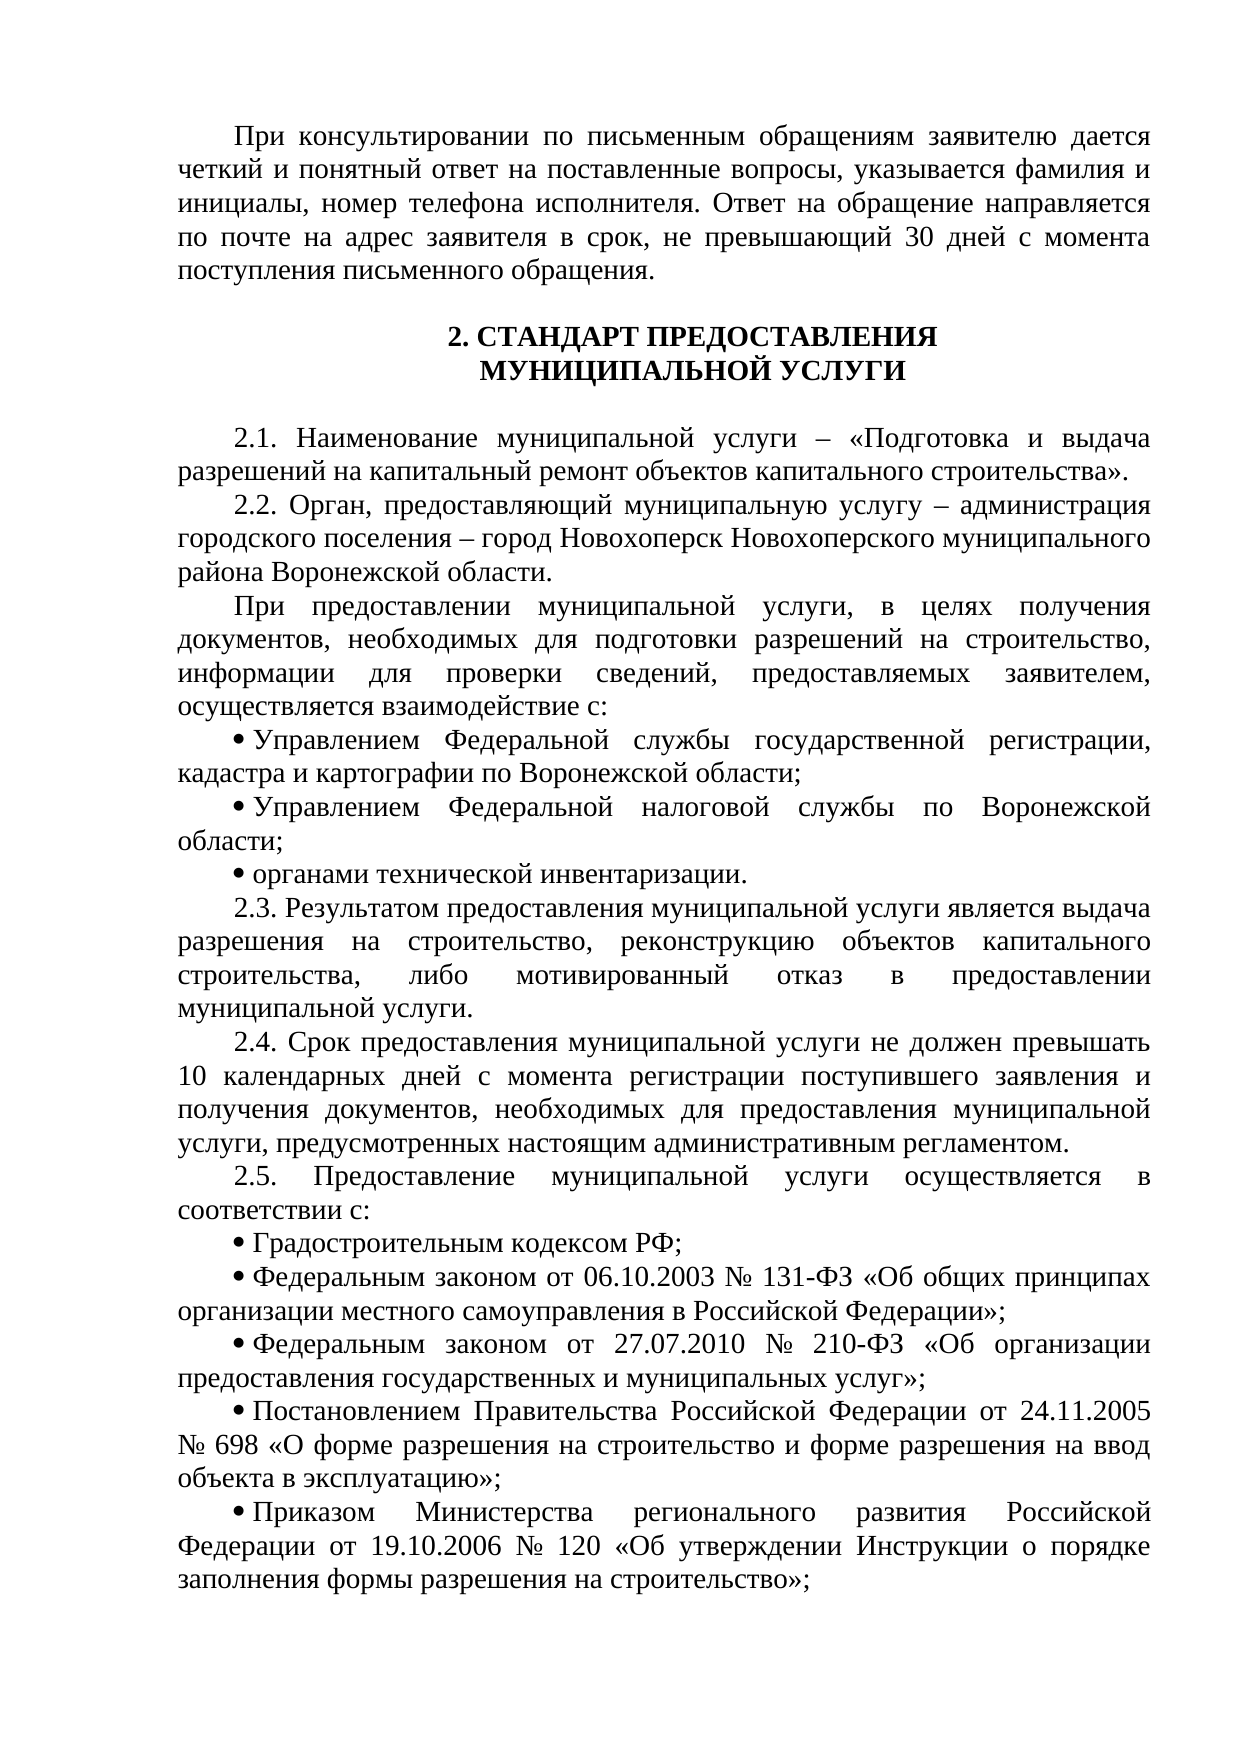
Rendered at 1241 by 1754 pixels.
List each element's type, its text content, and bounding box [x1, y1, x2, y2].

list Федеральным законом от 06.10.2003 № 131-ФЗ «Об общих принципах организации местного самоуправления в Российской Федерации»; [177, 1259, 1152, 1326]
text 2.1. Наименование муниципальной услуги – «Подготовка и выдача разрешений на капитальный ремонт объектов капитального строительства». [177, 420, 1152, 487]
list Управлением Федеральной службы государственной регистрации, кадастра и картографии по Воронежской области; [177, 722, 1152, 789]
text 2. СТАНДАРТ ПРЕДОСТАВЛЕНИЯ [177, 319, 1152, 353]
list Приказом Министерства регионального развития Российской Федерации от 19.10.2006 № 120 «Об утверждении Инструкции о порядке заполнения формы разрешения на строительство»; [177, 1494, 1152, 1595]
list органами технической инвентаризации. [177, 856, 1152, 890]
text МУНИЦИПАЛЬНОЙ УСЛУГИ [177, 353, 1152, 386]
text 2.3. Результатом предоставления муниципальной услуги является выдача разрешения на строительство, реконструкцию объектов капитального строительства, либо мотивированный отказ в предоставлении муниципальной услуги. [177, 890, 1152, 1024]
text 2.4. Срок предоставления муниципальной услуги не должен превышать 10 календарных дней с момента регистрации поступившего заявления и получения документов, необходимых для предоставления муниципальной услуги, предусмотренных настоящим административным регламентом. [177, 1024, 1152, 1158]
text При консультировании по письменным обращениям заявителю дается четкий и понятный ответ на поставленные вопросы, указывается фамилия и инициалы, номер телефона исполнителя. Ответ на обращение направляется по почте на адрес заявителя в срок, не превышающий 30 дней с момента поступления письменного обращения. [177, 118, 1152, 286]
list Постановлением Правительства Российской Федерации от 24.11.2005 № 698 «О форме разрешения на строительство и форме разрешения на ввод объекта в эксплуатацию»; [177, 1393, 1152, 1494]
text 2.5. Предоставление муниципальной услуги осуществляется в соответствии с: [177, 1158, 1152, 1225]
list Федеральным законом от 27.07.2010 № 210-ФЗ «Об организации предоставления государственных и муниципальных услуг»; [177, 1326, 1152, 1393]
text При предоставлении муниципальной услуги, в целях получения документов, необходимых для подготовки разрешений на строительство, информации для проверки сведений, предоставляемых заявителем, осуществляется взаимодействие с: [177, 588, 1152, 722]
list Градостроительным кодексом РФ; [177, 1225, 1152, 1259]
text 2.2. Орган, предоставляющий муниципальную услугу – администрация городского поселения – город Новохоперск Новохоперского муниципального района Воронежской области. [177, 487, 1152, 588]
list Управлением Федеральной налоговой службы по Воронежской области; [177, 789, 1152, 856]
